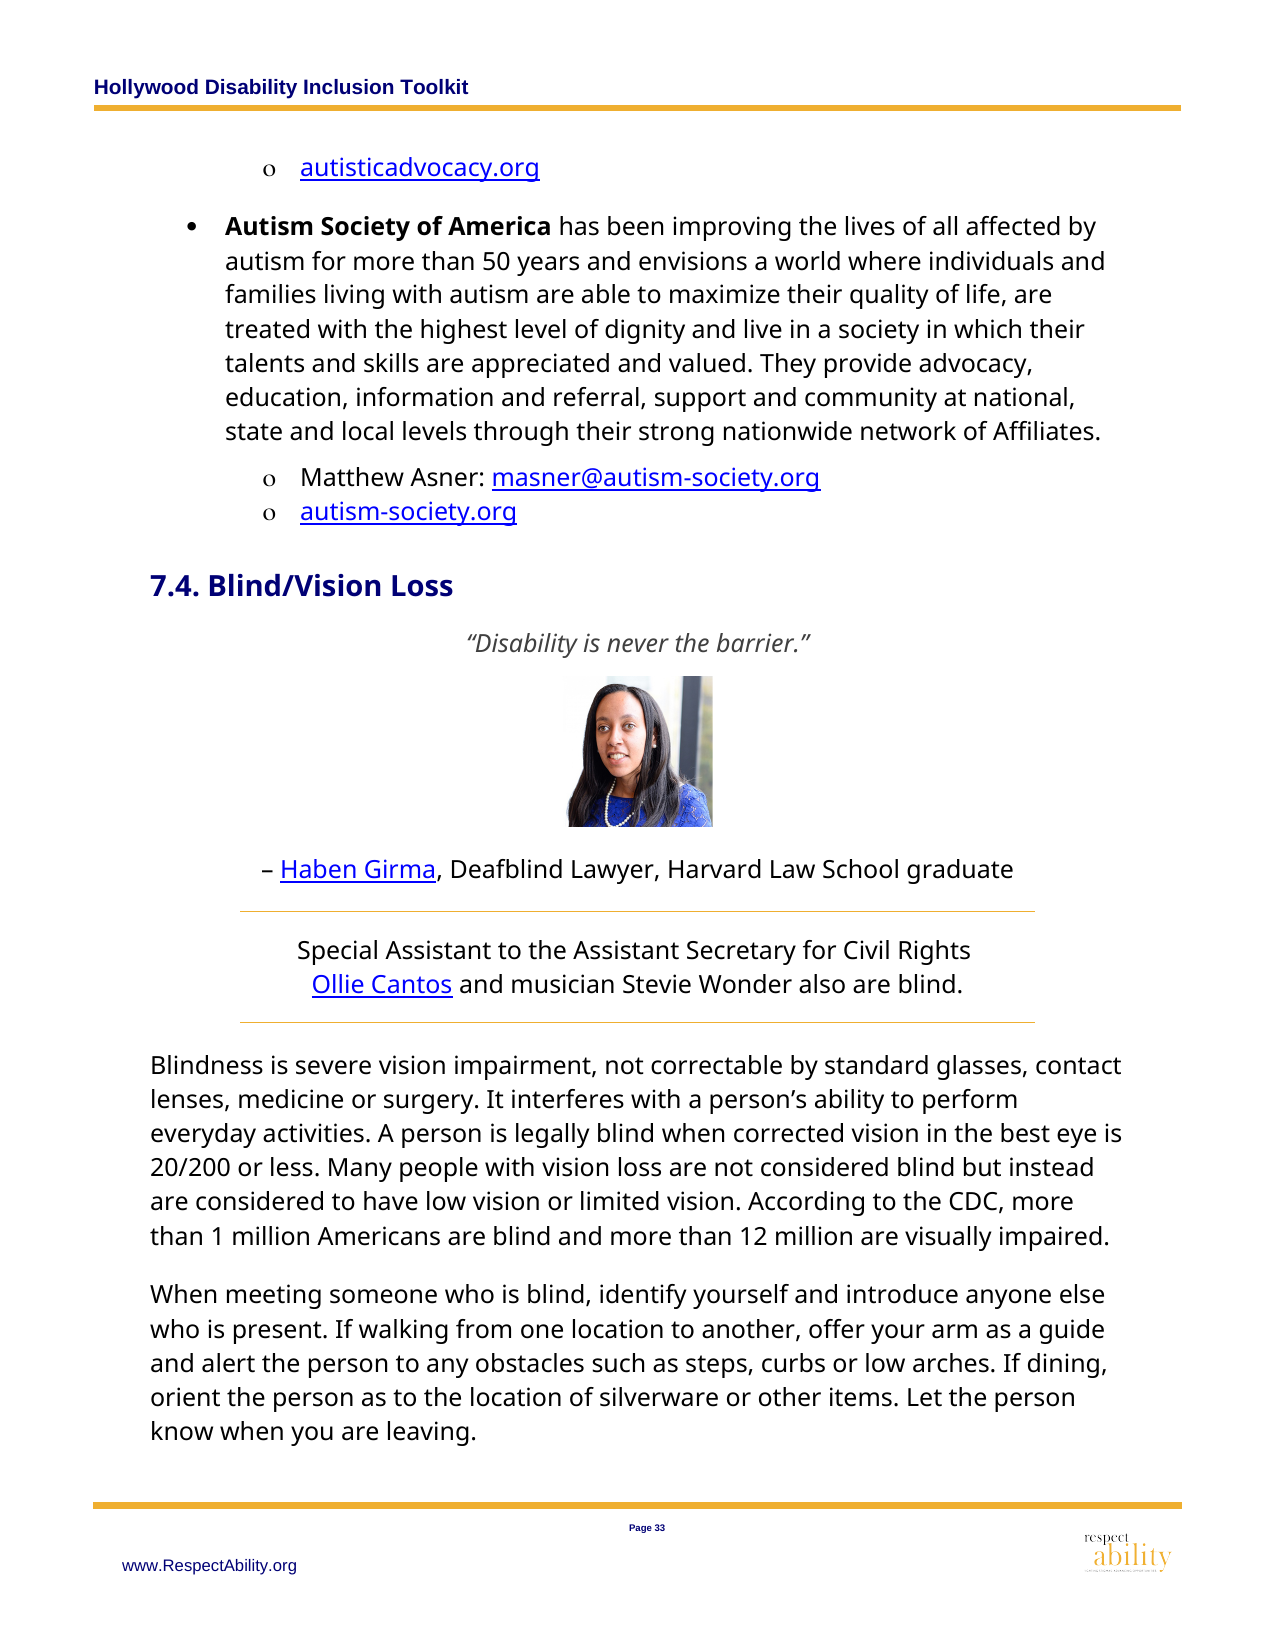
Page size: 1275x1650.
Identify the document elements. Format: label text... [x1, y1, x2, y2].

text “Disability is never the barrier.” [240, 626, 1035, 660]
text When meeting someone who is blind, identify yourself and introduce anyone else who is present. If walking from one location to another, offer your arm as a guide and alert the person to any obstacles such as steps, curbs or low arches. If dining, orient the person as to the location of silverware or other items. Let the person know when you are leaving. [150, 1277, 1125, 1447]
picture [562, 676, 713, 827]
text Blindness is severe vision impairment, not correctable by standard glasses, contact lenses, medicine or surgery. It interferes with a person’s ability to perform everyday activities. A person is legally blind when corrected vision in the best eye is 20/200 or less. Many people with vision loss are not considered blind but instead are considered to have low vision or limited vision. According to the CDC, more than 1 million Americans are blind and more than 12 million are visually impaired. [150, 1048, 1125, 1252]
text Special Assistant to the Assistant Secretary for Civil Rights Ollie Cantos and musician Stevie Wonder also are blind. [240, 912, 1035, 1022]
list Autism Society of America has been improving the lives of all affected by autism for more than 50 years and envisions a world where individuals and families living with autism are able to maximize their quality of life, are treated with the highest level of dignity and live in a society in which their talents and skills are appreciated and valued. They provide advocacy, education, information and referral, support and community at national, state and local levels through their strong nationwide network of Affiliates. [187, 209, 1125, 447]
list autisticadvocacy.org [262, 150, 1125, 184]
subtitle Blind/Vision Loss [150, 566, 1125, 605]
text – Haben Girma, Deafblind Lawyer, Harvard Law School graduate [150, 852, 1125, 886]
picture [1084, 1533, 1172, 1572]
list Matthew Asner: masner@autism-society.org [262, 460, 1125, 494]
list autism-society.org [262, 494, 1125, 528]
